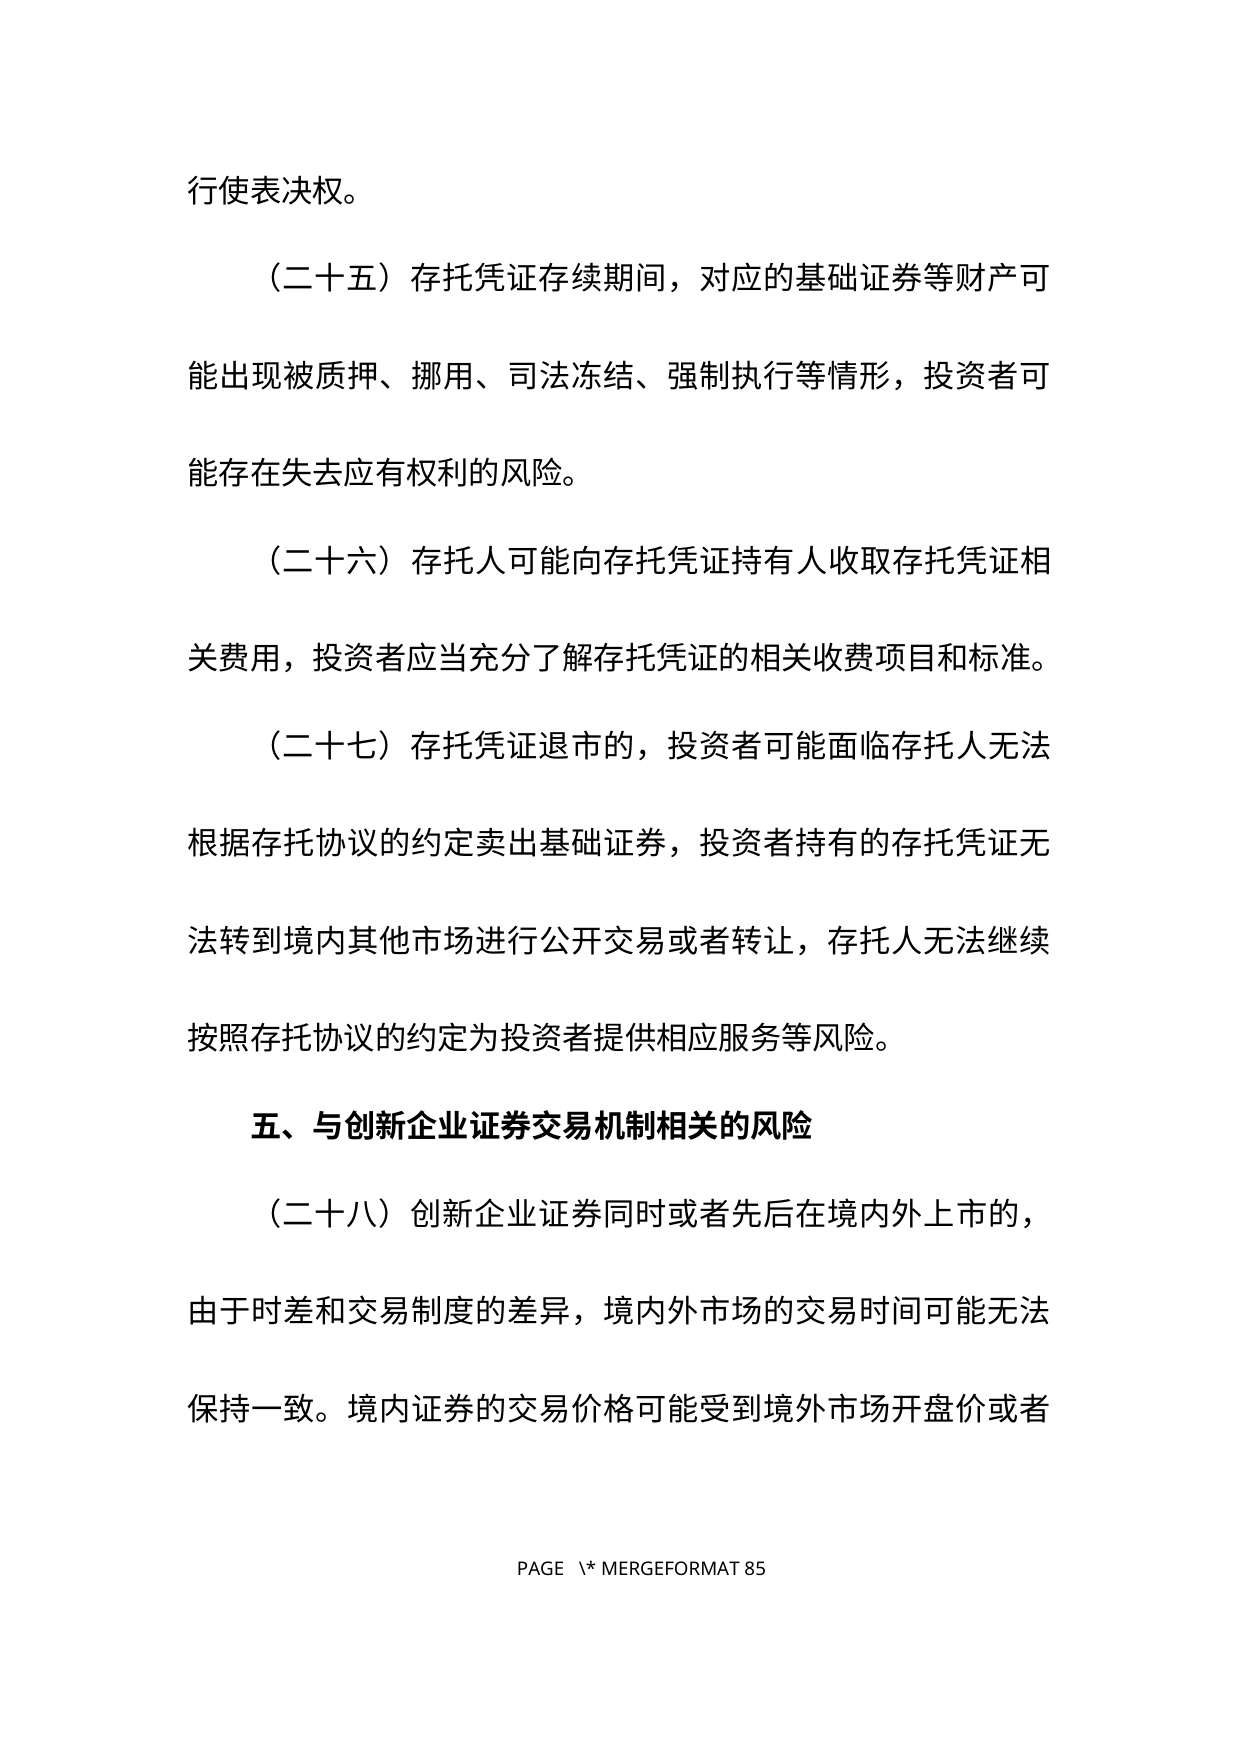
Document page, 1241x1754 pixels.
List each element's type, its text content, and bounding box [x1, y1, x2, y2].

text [187, 1179, 1053, 1439]
text 五、与创新企业证券交易机制相关的风险 [187, 1091, 1053, 1156]
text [187, 156, 1053, 221]
text （二十五）存托凭证存续期间，对应的基础证券等财产可能出现被质押、挪用、司法冻结、强制执行等情形，投资者可能存在失去应有权利的风险。 [187, 243, 1053, 503]
text （二十七）存托凭证退市的，投资者可能面临存托人无法根据存托协议的约定卖出基础证券，投资者持有的存托凭证无法转到境内其他市场进行公开交易或者转让，存托人无法继续按照存托协议的约定为投资者提供相应服务等风险。 [187, 711, 1053, 1069]
text （二十六）存托人可能向存托凭证持有人收取存托凭证相关费用，投资者应当充分了解存托凭证的相关收费项目和标准。 [187, 526, 1053, 688]
